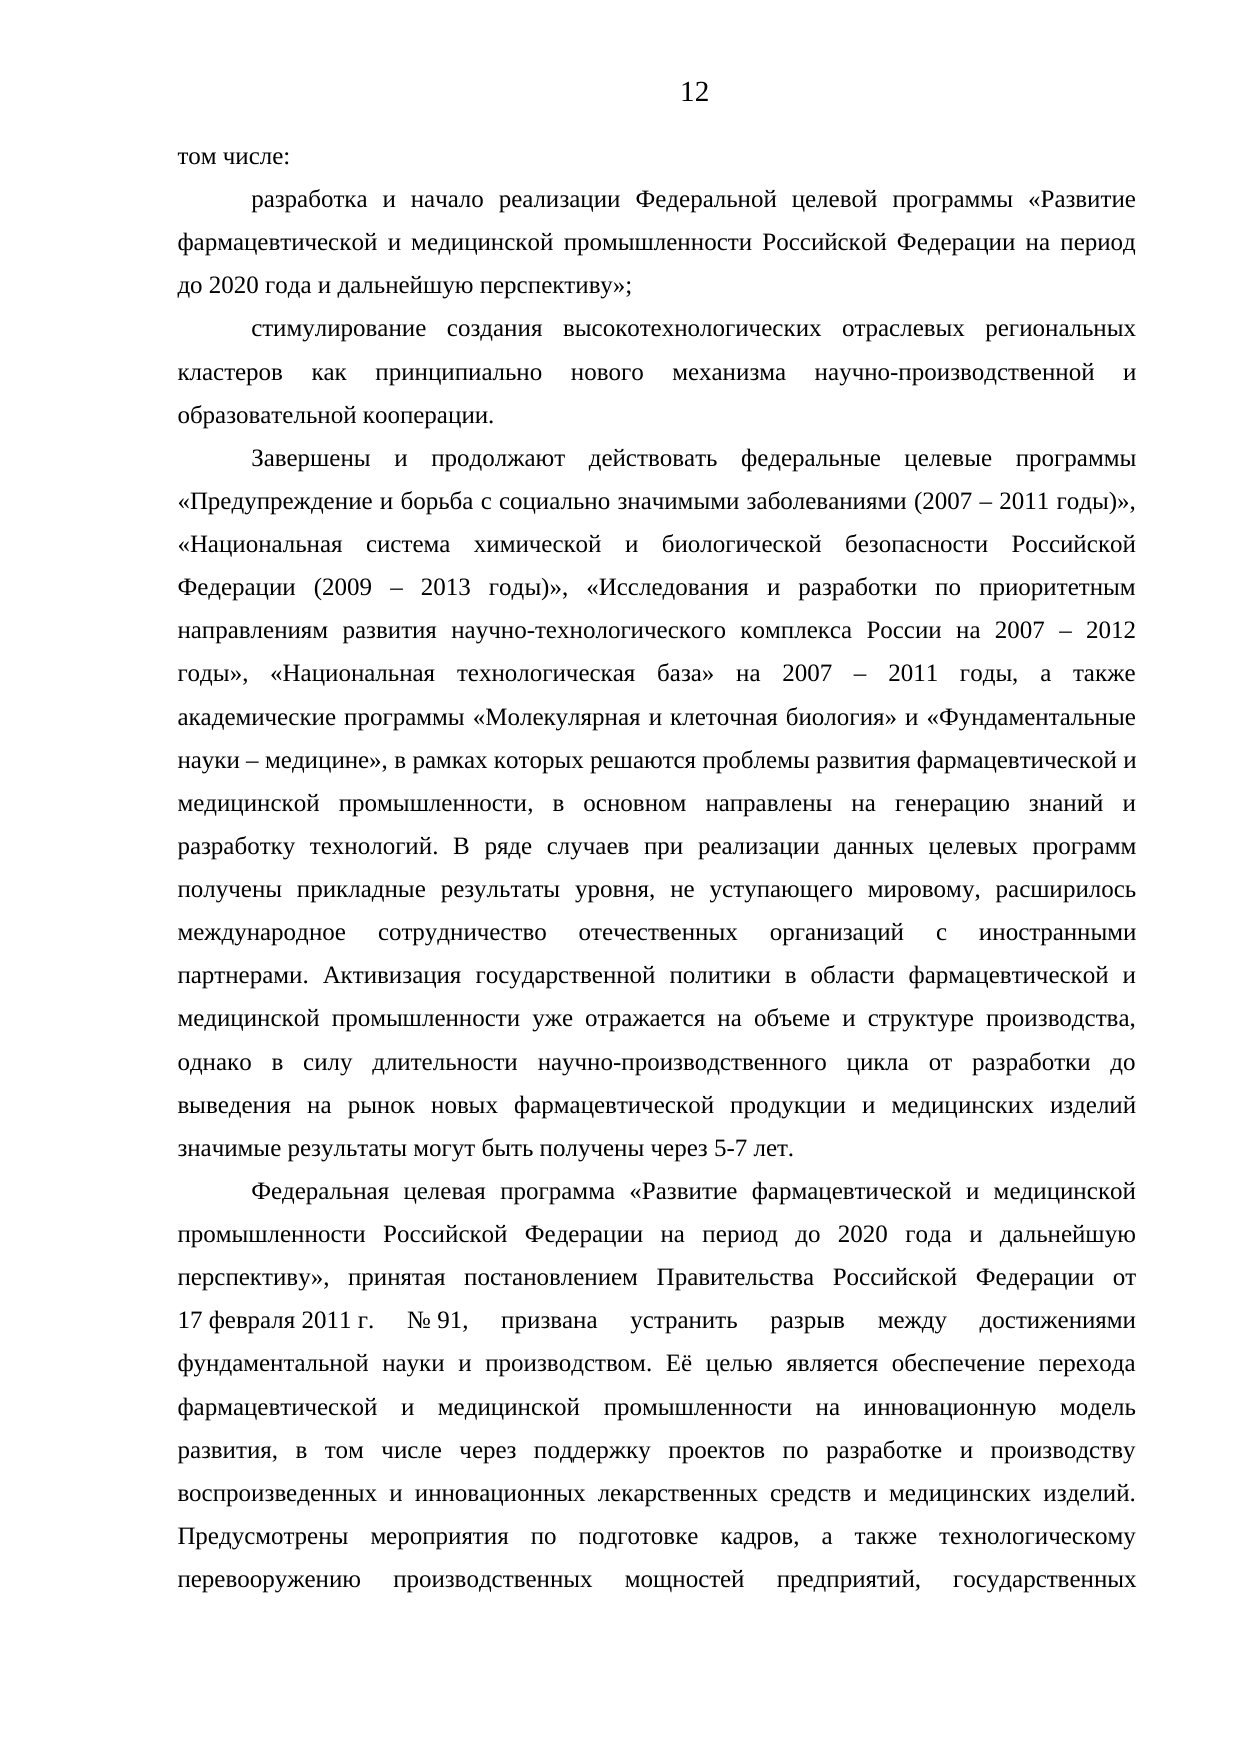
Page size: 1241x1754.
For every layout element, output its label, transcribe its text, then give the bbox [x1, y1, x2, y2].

text Завершены и продолжают действовать федеральные целевые программы «Предупреждение и борьба с социально значимыми заболеваниями (2007 – 2011 годы)», «Национальная система химической и биологической безопасности Российской Федерации (2009 – 2013 годы)», «Исследования и разработки по приоритетным направлениям развития научно-технологического комплекса России на 2007 – 2012 годы», «Национальная технологическая база» на 2007 – 2011 годы, а также академические программы «Молекулярная и клеточная биология» и «Фундаментальные науки – медицине», в рамках которых решаются проблемы развития фармацевтической и медицинской промышленности, в основном направлены на генерацию знаний и разработку технологий. В ряде случаев при реализации данных целевых программ получены прикладные результаты уровня, не уступающего мировому, расширилось международное сотрудничество отечественных организаций с иностранными партнерами. Активизация государственной политики в области фармацевтической и медицинской промышленности уже отражается на объеме и структуре производства, однако в силу длительности научно-производственного цикла от разработки до выведения на рынок новых фармацевтической продукции и медицинских изделий значимые результаты могут быть получены через 5-7 лет. [177, 443, 1137, 1162]
text разработка и начало реализации Федеральной целевой программы «Развитие фармацевтической и медицинской промышленности Российской Федерации на период до 2020 года и дальнейшую перспективу»; [177, 184, 1137, 299]
text стимулирование создания высокотехнологических отраслевых региональных кластеров как принципиально нового механизма научно-производственной и образовательной кооперации. [177, 313, 1137, 428]
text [177, 1176, 1137, 1593]
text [177, 141, 1137, 170]
